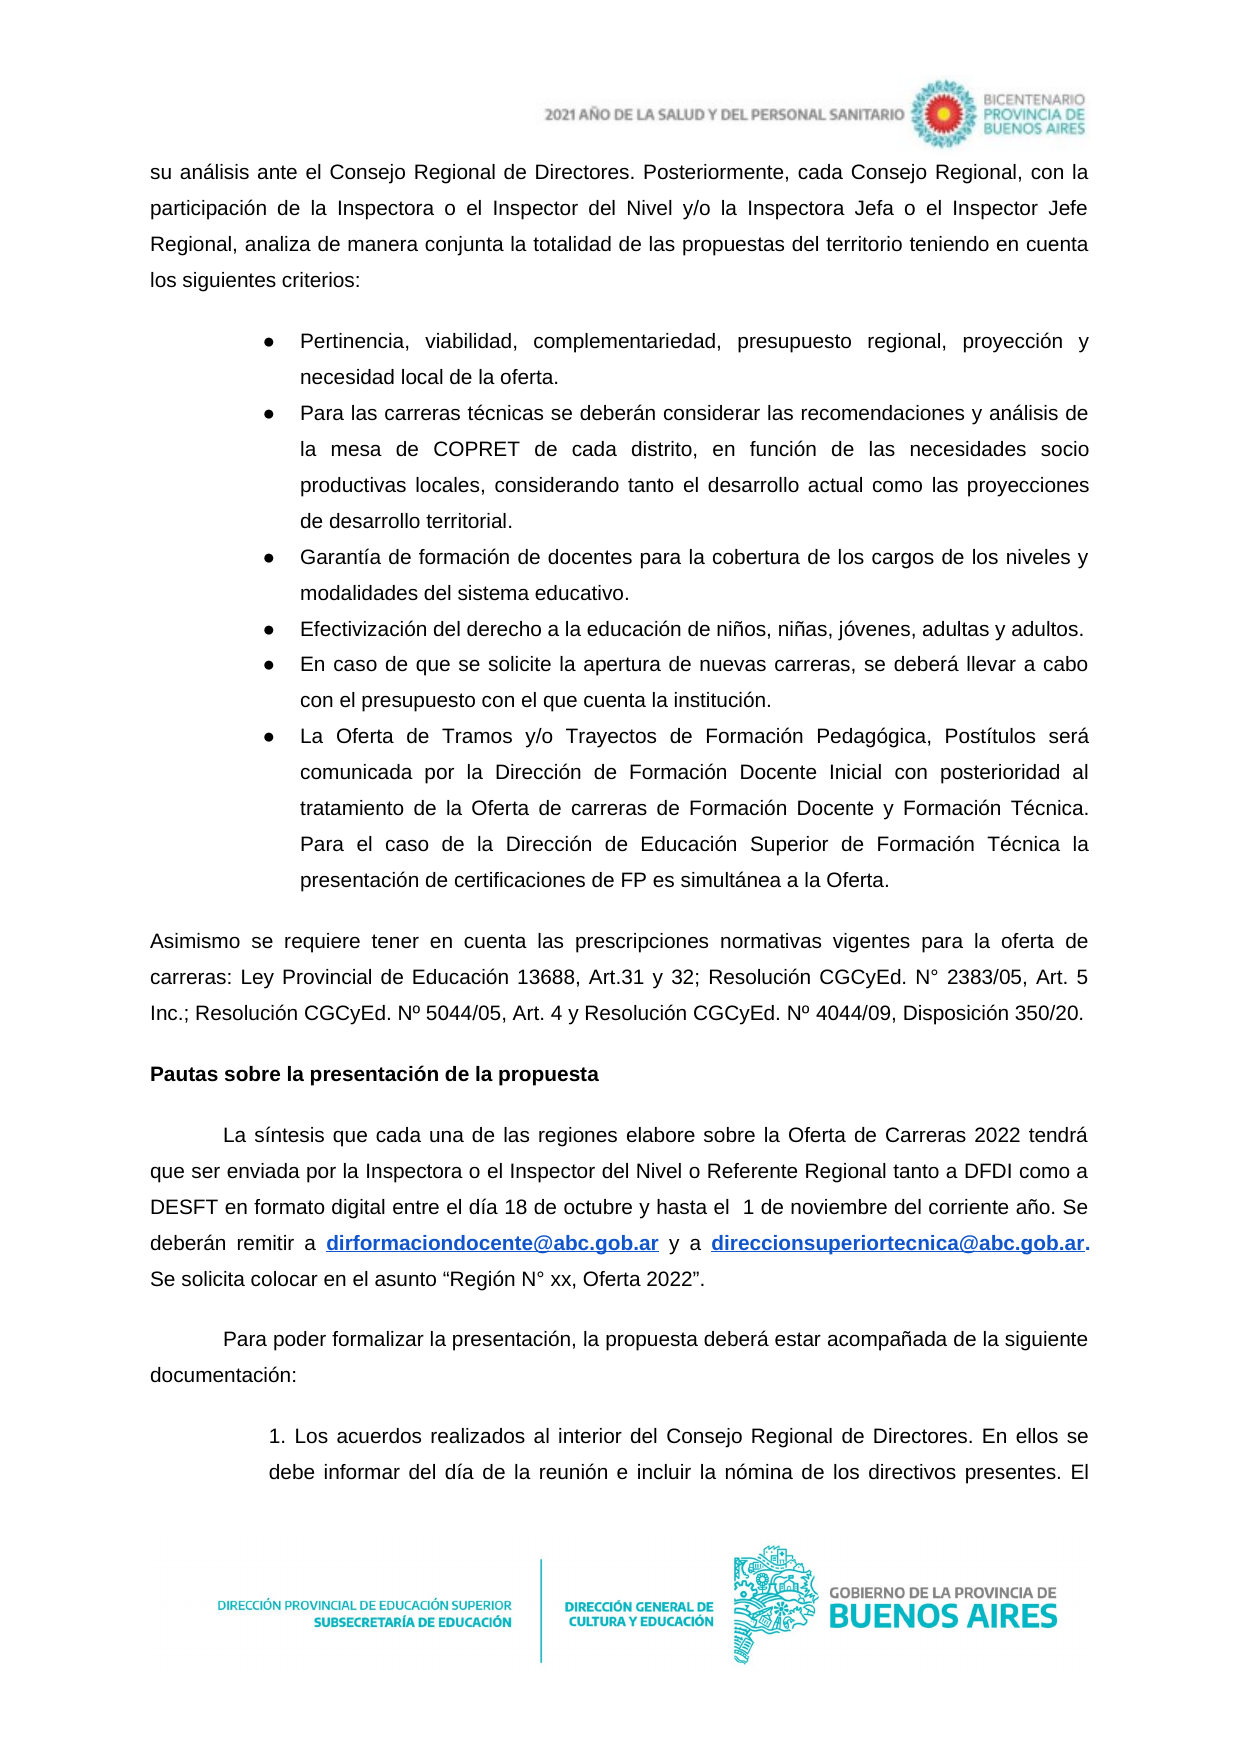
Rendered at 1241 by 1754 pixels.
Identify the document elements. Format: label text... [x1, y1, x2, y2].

list Pertinencia, viabilidad, complementariedad, presupuesto regional, proyección y necesidad local de la oferta. [262, 329, 1090, 389]
list La Oferta de Tramos y/o Trayectos de Formación Pedagógica, Postítulos será comunicada por la Dirección de Formación Docente Inicial con posterioridad al tratamiento de la Oferta de carreras de Formación Docente y Formación Técnica. Para el caso de la Dirección de Educación Superior de Formación Técnica la presentación de certificaciones de FP es simultánea a la Oferta. [262, 724, 1090, 892]
list Para las carreras técnicas se deberán considerar las recomendaciones y análisis de la mesa de COPRET de cada distrito, en función de las necesidades socio productivas locales, considerando tanto el desarrollo actual como las proyecciones de desarrollo territorial. [262, 401, 1090, 532]
picture [298, 75, 1091, 157]
list En caso de que se solicite la apertura de nuevas carreras, se deberá llevar a cabo con el presupuesto con el que cuenta la institución. [262, 652, 1090, 712]
text Asimismo se requiere tener en cuenta las prescripciones normativas vigentes para la oferta de carreras: Ley Provincial de Educación 13688, Art.31 y 32; Resolución CGCyEd. N° 2383/05, Art. 5 Inc.; Resolución CGCyEd. Nº 5044/05, Art. 4 y Resolución CGCyEd. Nº 4044/09, Disposición 350/20. [150, 953, 1090, 1025]
text Para poder formalizar la presentación, la propuesta deberá estar acompañada de la siguiente documentación: [150, 1327, 1090, 1387]
list Garantía de formación de docentes para la cobertura de los cargos de los niveles y modalidades del sistema educativo. [262, 544, 1090, 604]
text Pautas sobre la presentación de la propuesta [150, 1062, 1090, 1086]
text La síntesis que cada una de las regiones elabore sobre la Oferta de Carreras 2022 tendrá que ser enviada por la Inspectora o el Inspector del Nivel o Referente Regional tanto a DFDI como a DESFT en formato digital entre el día 18 de octubre y hasta el 1 de noviembre del corriente año. Se deberán remitir a dirformaciondocente@abc.gob.ar y a direccionsuperiortecnica@abc.gob.ar. Se solicita colocar en el asunto “Región N° xx, Oferta 2022”. [150, 1123, 1090, 1290]
picture [150, 1533, 1091, 1676]
